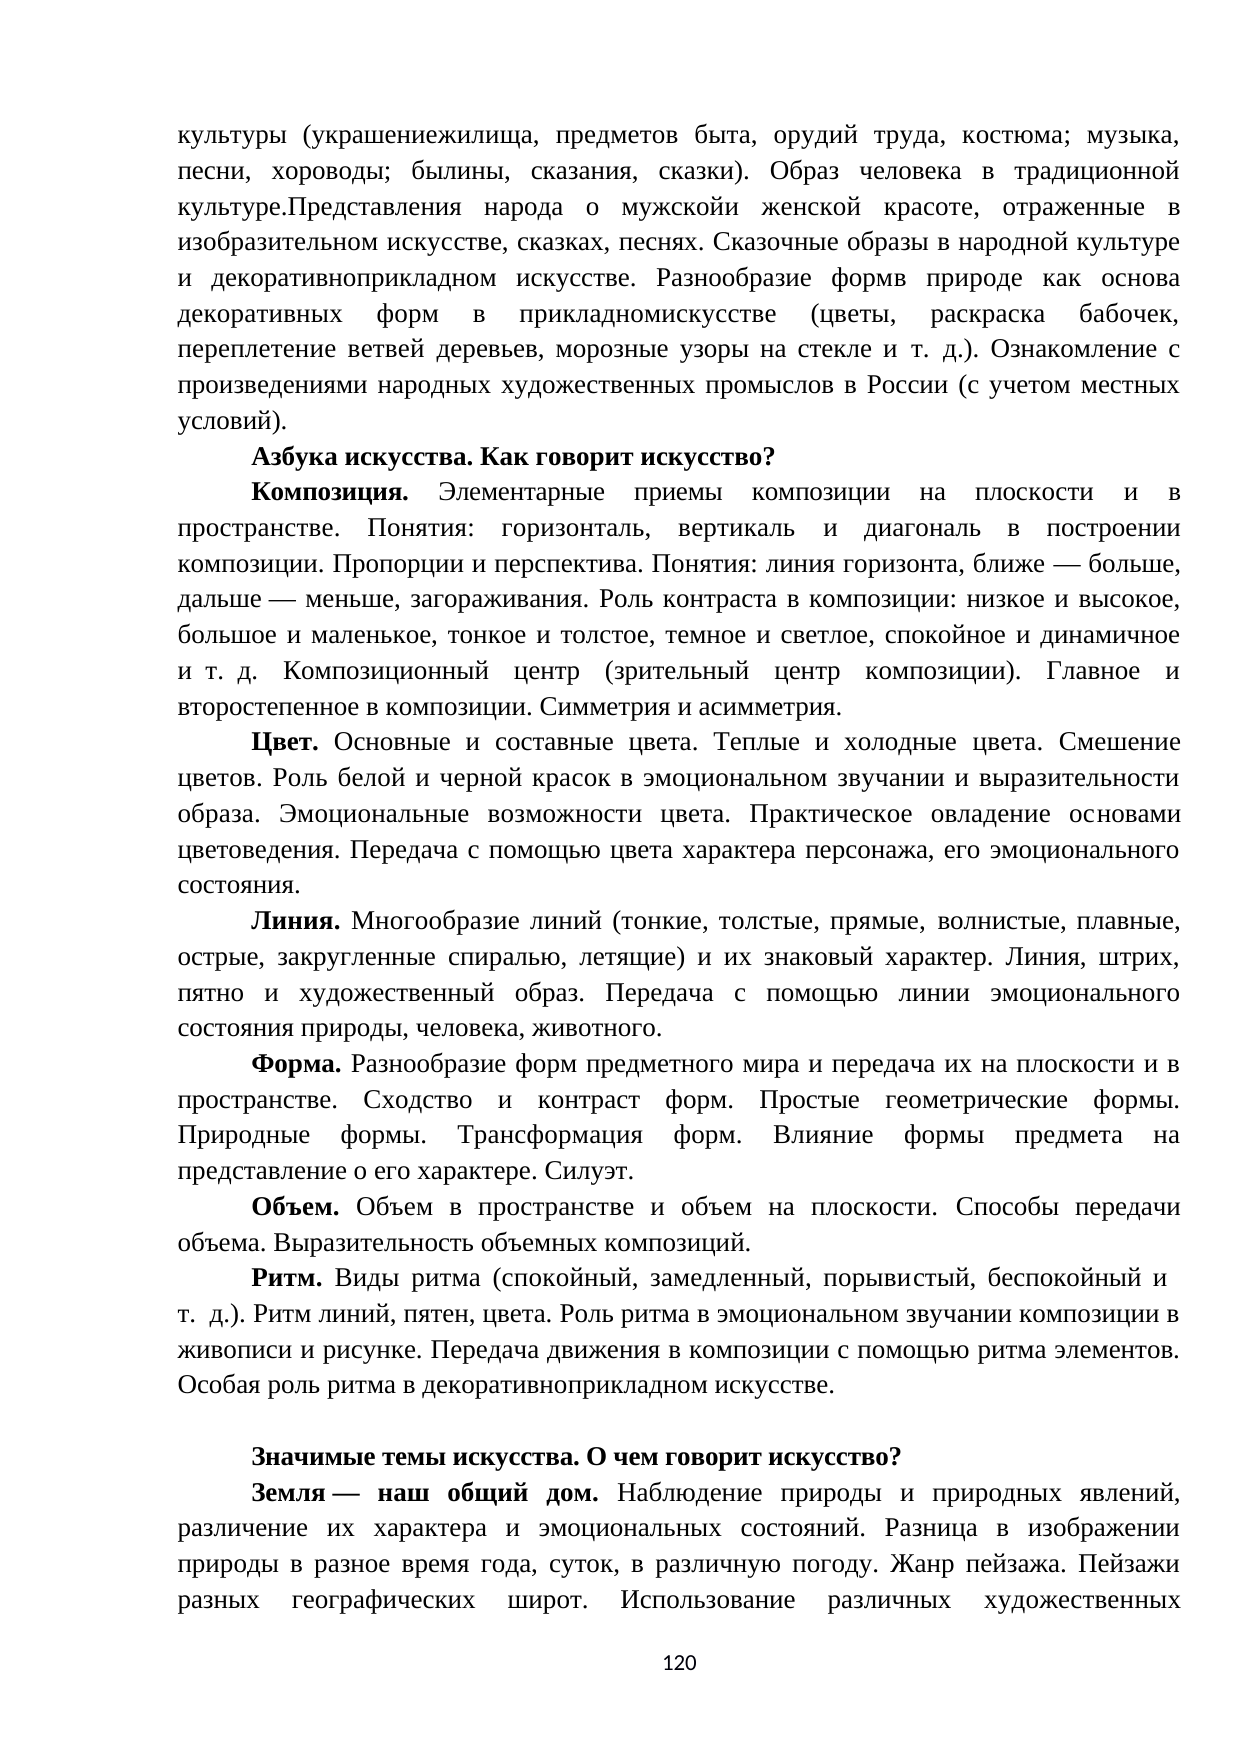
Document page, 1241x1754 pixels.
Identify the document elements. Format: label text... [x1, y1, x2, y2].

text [177, 118, 1181, 435]
text Значимые темы искусства. О чем говорит искусство? [177, 1440, 1181, 1471]
text Цвет. Основные и составные цвета. Теплые и холодные цвета. Смешение цветов. Роль белой и черной красок в эмоциональном звучании и выразительности образа. Эмоциональные возможности цвета. Практическое овладение основами цветоведения. Передача с помощью цвета характера персонажа, его эмоционального состояния. [177, 726, 1181, 899]
text Линия. Многообразие линий (тонкие, толстые, прямые, волнистые, плавные, острые, закругленные спиралью, летящие) и их знаковый характер. Линия, штрих, пятно и художественный образ. Передача с помощью линии эмоционального состояния природы, человека, животного. [177, 904, 1181, 1042]
text Форма. Разнообразие форм предметного мира и передача их на плоскости и в пространстве. Сходство и контраст форм. Простые геометрические формы. Природные формы. Трансформация форм. Влияние формы предмета на представление о его характере. Силуэт. [177, 1047, 1181, 1185]
text Композиция. Элементарные приемы композиции на плоскости и в пространстве. Понятия: горизонталь, вертикаль и диагональ в построении композиции. Пропорции и перспектива. Понятия: линия горизонта, ближе — больше, дальше — меньше, загораживания. Роль контраста в композиции: низкое и высокое, большое и маленькое, тонкое и толстое, темное и светлое, спокойное и динамичное и т. д. Композиционный центр (зрительный центр композиции). Главное и второстепенное в композиции. Симметрия и асимметрия. [177, 475, 1181, 721]
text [177, 1476, 1181, 1614]
text Ритм. Виды ритма (спокойный, замедленный, порывистый, беспокойный и т. д.). Ритм линий, пятен, цвета. Роль ритма в эмоциональном звучании композиции в живописи и рисунке. Передача движения в композиции с помощью ритма элементов. Особая роль ритма в декоративно­прикладном искусстве. [177, 1261, 1181, 1400]
text Объем. Объем в пространстве и объем на плоскости. Способы передачи объема. Выразительность объемных композиций. [177, 1190, 1181, 1257]
text Азбука искусства. Как говорит искусство? [177, 440, 1181, 471]
